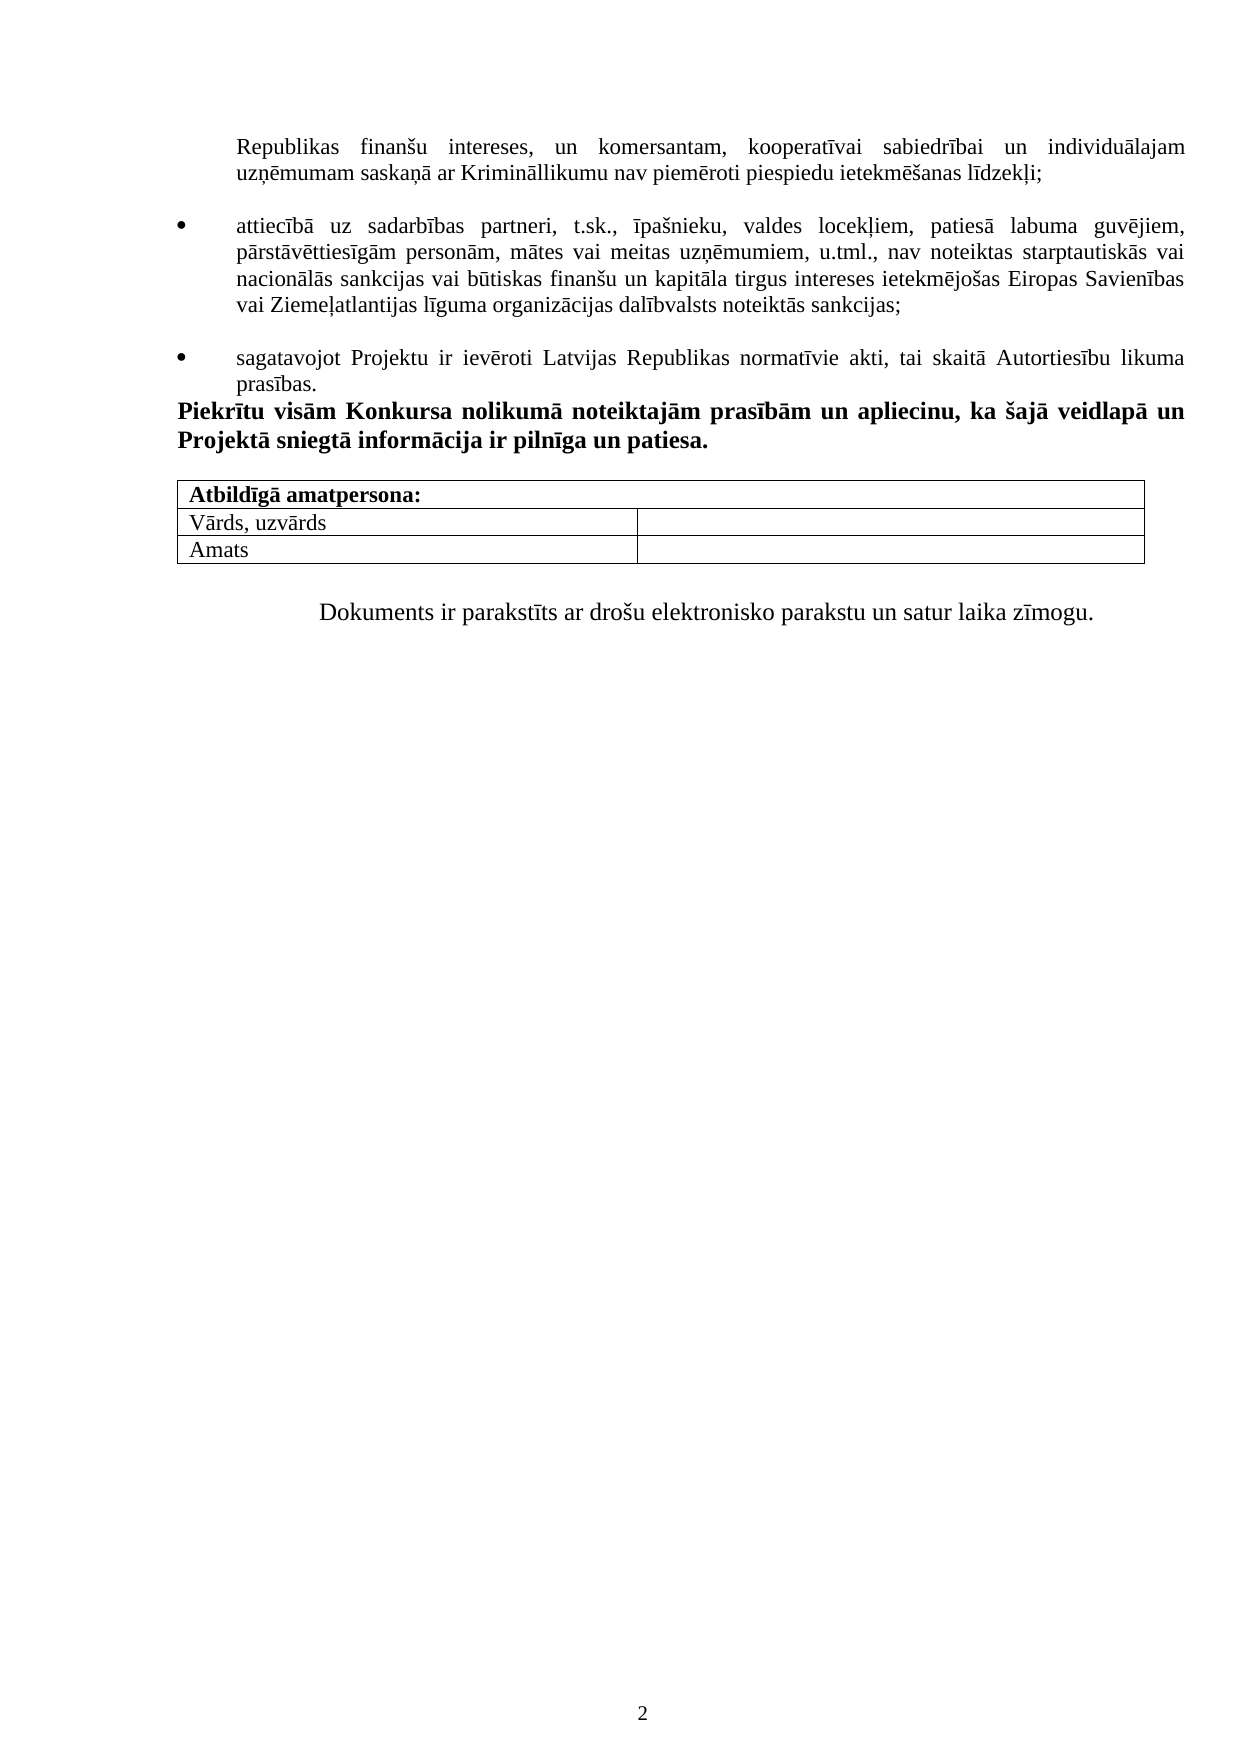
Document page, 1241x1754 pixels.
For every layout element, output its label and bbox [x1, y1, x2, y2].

table_header [166, 133, 1240, 667]
